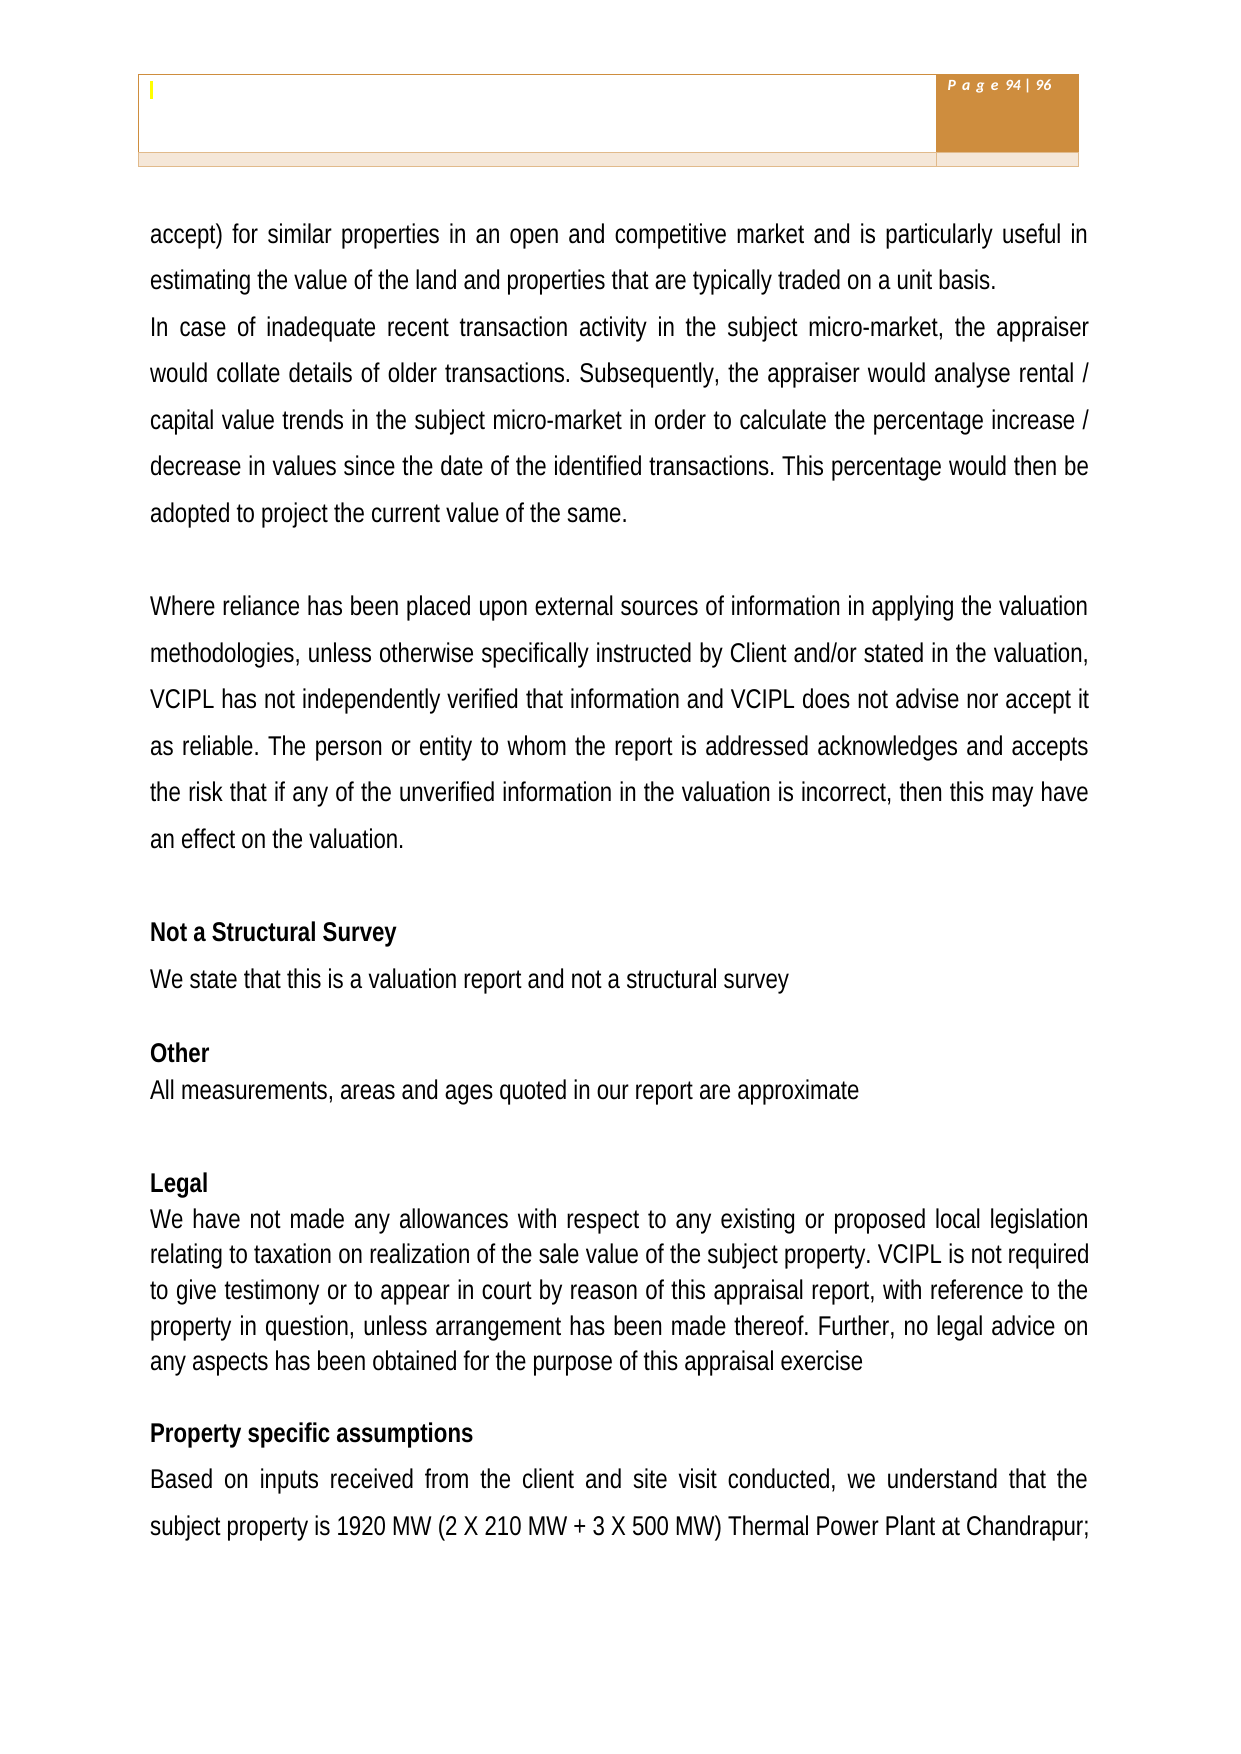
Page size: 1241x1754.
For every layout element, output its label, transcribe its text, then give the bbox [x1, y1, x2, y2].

text We have not made any allowances with respect to any existing or proposed local legislation relating to taxation on realization of the sale value of the subject property. VCIPL is not required to give testimony or to appear in court by reason of this appraisal report, with reference to the property in question, unless arrangement has been made thereof. Further, no legal advice on any aspects has been obtained for the purpose of this appraisal exercise [150, 1203, 1090, 1377]
text Not a Structural Survey [150, 916, 1090, 947]
text In case of inadequate recent transaction activity in the subject micro-market, the appraiser would collate details of older transactions. Subsequently, the appraiser would analyse rental / capital value trends in the subject micro-market in order to calculate the percentage increase / decrease in values since the date of the identified transactions. This percentage would then be adopted to project the current value of the same. [150, 311, 1090, 528]
text Where reliance has been placed upon external sources of information in applying the valuation methodologies, unless otherwise specifically instructed by Client and/or stated in the valuation, VCIPL has not independently verified that information and VCIPL does not advise nor accept it as reliable. The person or entity to whom the report is addressed acknowledges and accepts the risk that if any of the unverified information in the valuation is incorrect, then this may have an effect on the valuation. [150, 590, 1090, 854]
text Other [150, 1037, 1090, 1068]
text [150, 1463, 1090, 1541]
text Property specific assumptions [150, 1417, 1090, 1448]
text We state that this is a valuation report and not a structural survey [150, 963, 1090, 994]
text All measurements, areas and ages quoted in our report are approximate [150, 1074, 1090, 1105]
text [150, 218, 1090, 295]
text Legal [150, 1167, 1090, 1198]
